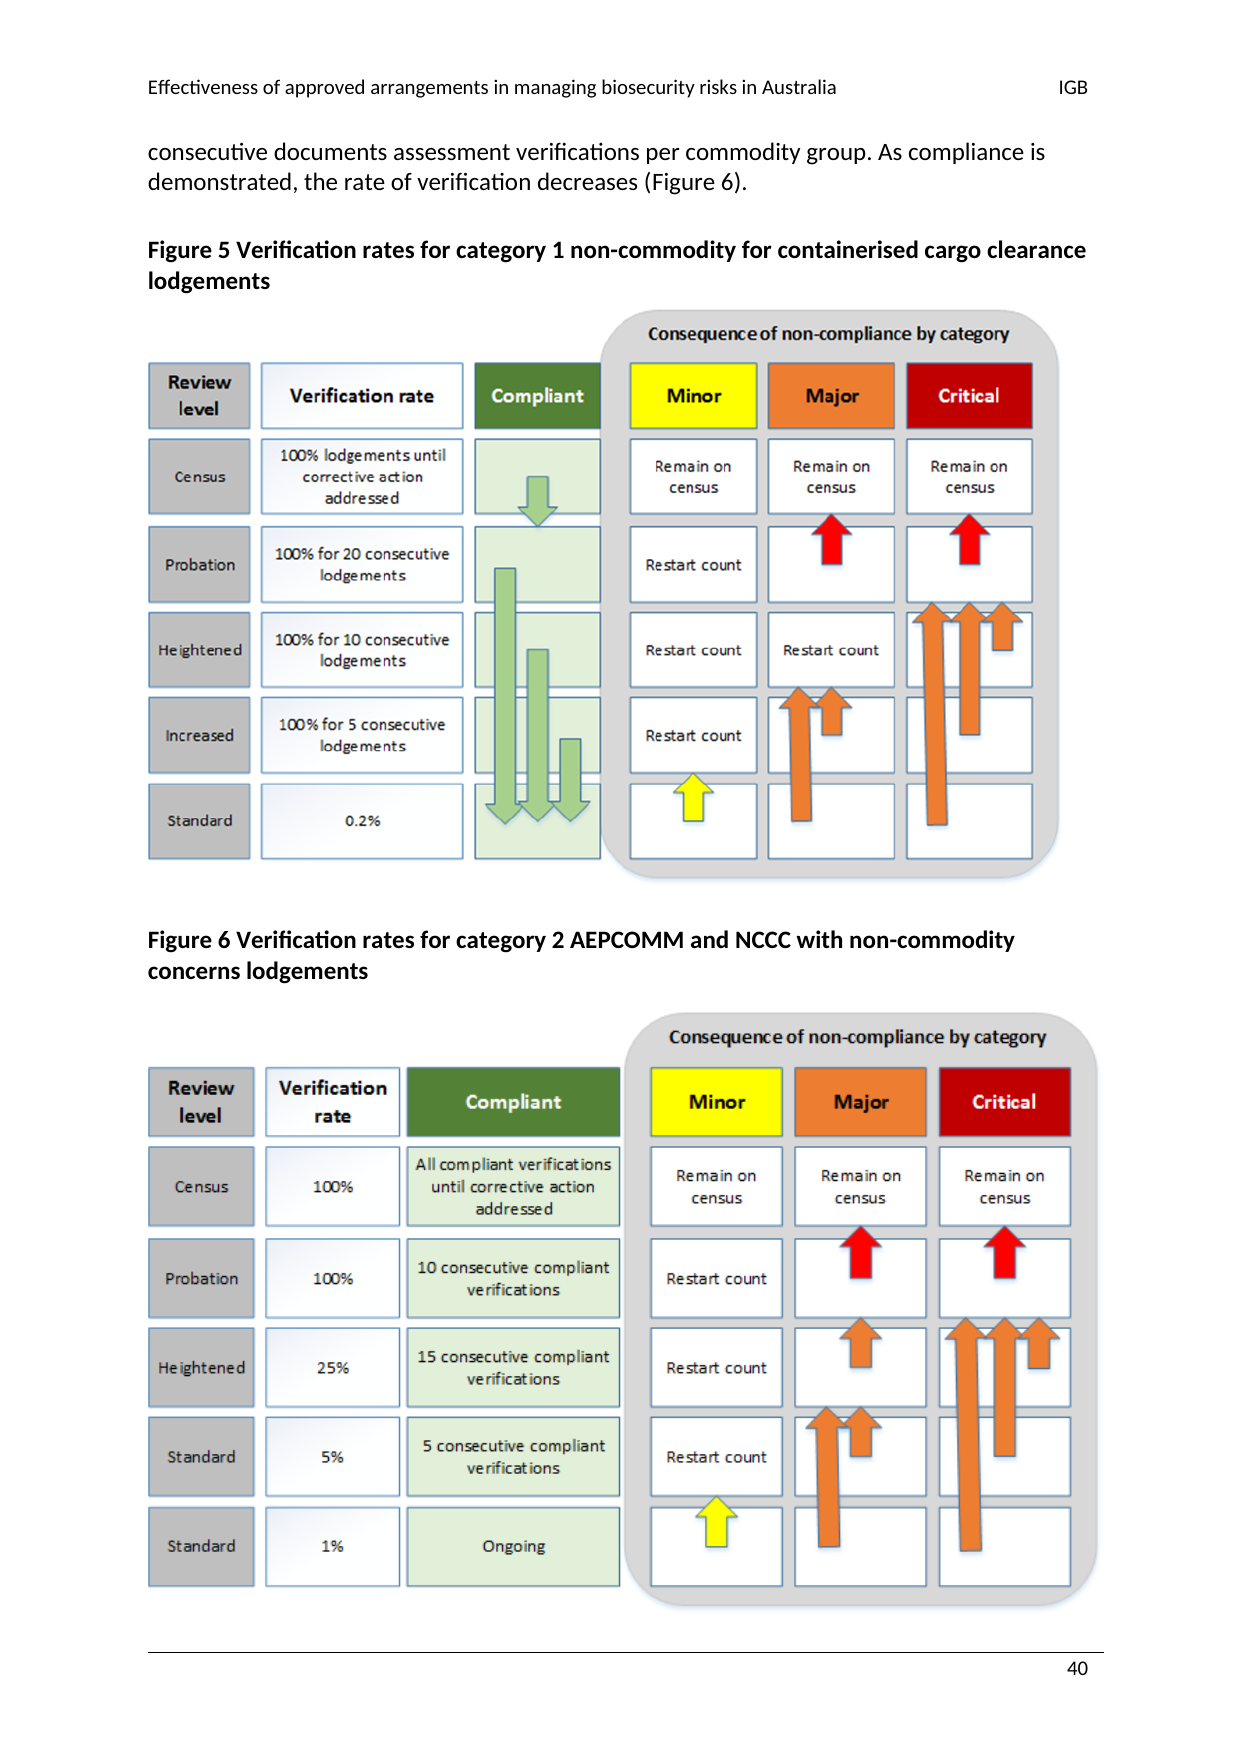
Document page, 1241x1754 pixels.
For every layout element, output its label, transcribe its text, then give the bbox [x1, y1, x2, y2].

picture [147, 1010, 1105, 1616]
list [148, 136, 1104, 197]
text Figure 6 Verification rates for category 2 AEPCOMM and NCCC with non-commodity concerns lodgements [148, 924, 1104, 986]
text Figure 5 Verification rates for category 1 non-commodity for containerised cargo clearance lodgements [148, 234, 1104, 295]
picture [147, 307, 1065, 887]
